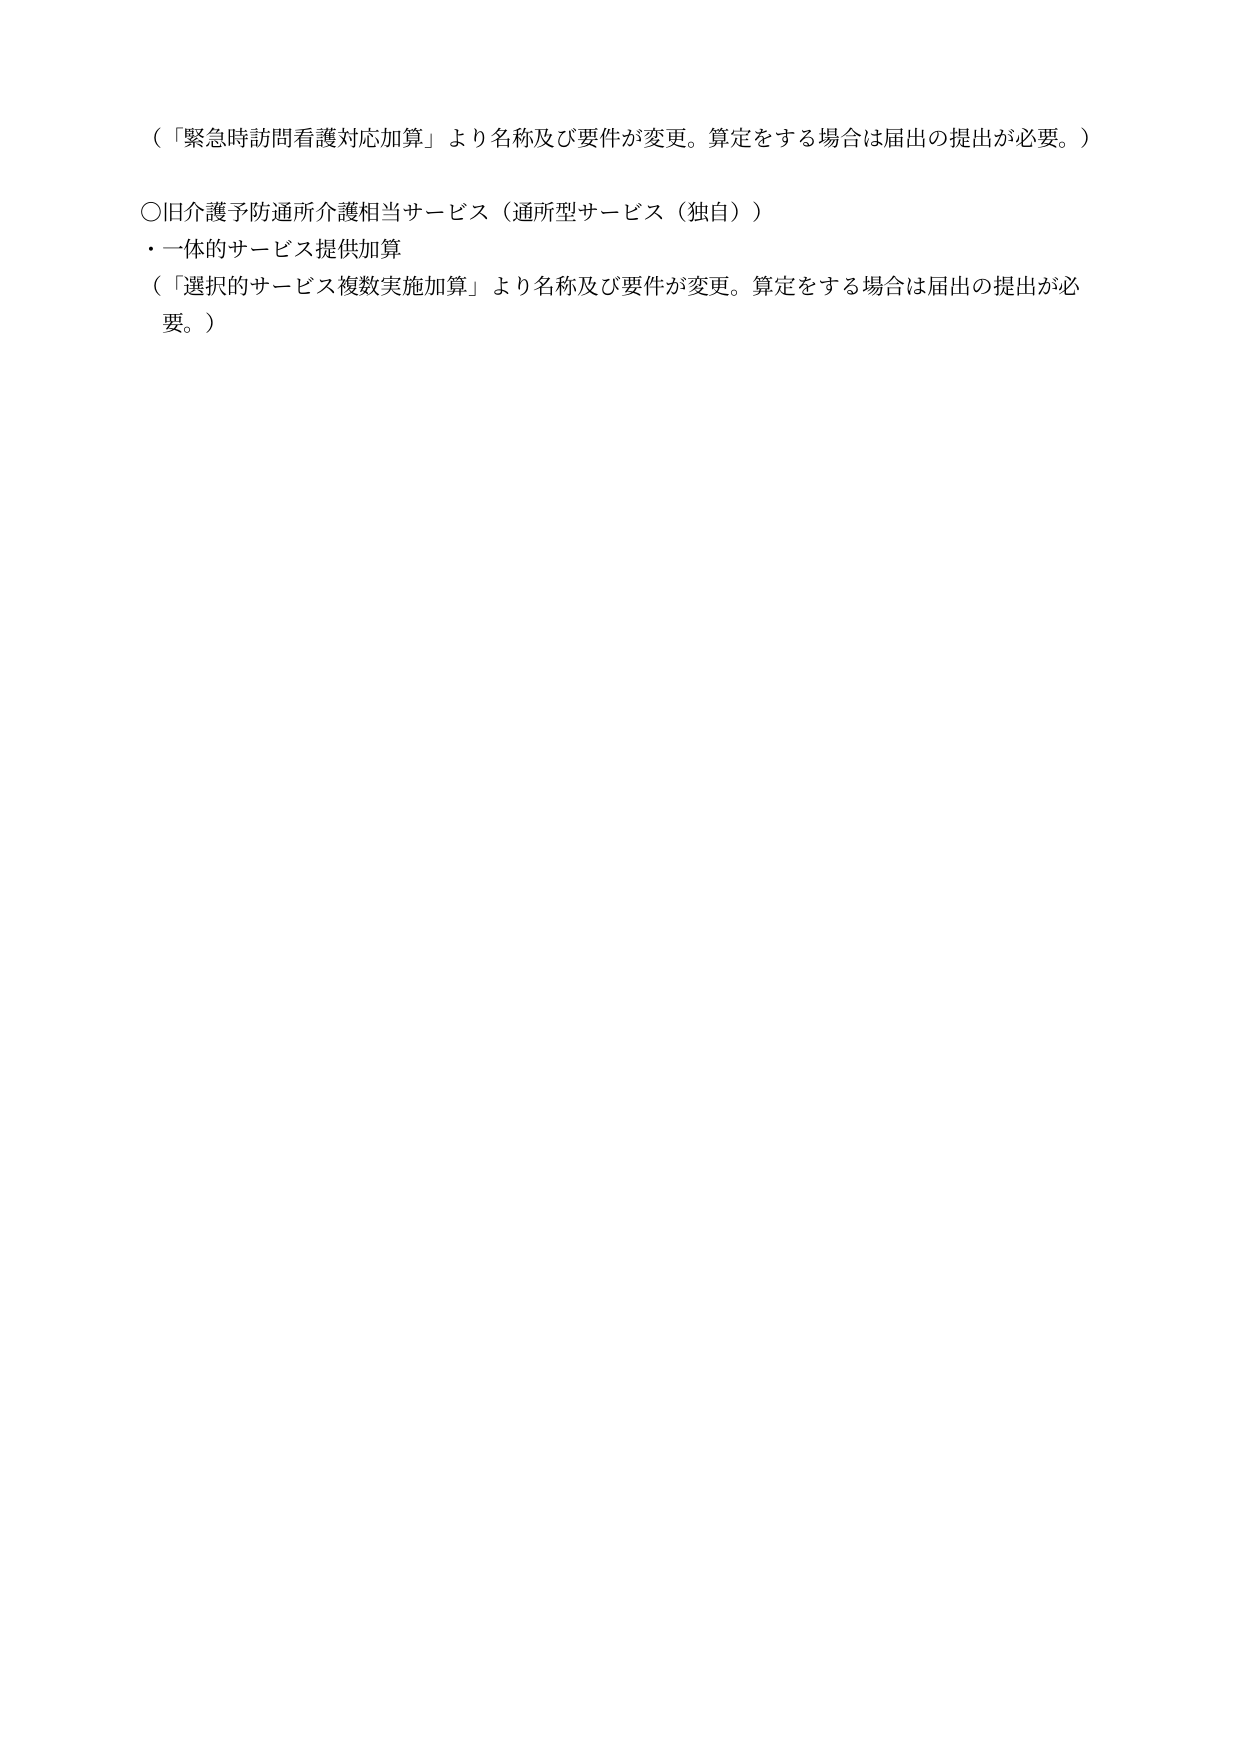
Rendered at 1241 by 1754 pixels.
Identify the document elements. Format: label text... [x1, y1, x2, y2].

text ・一体的サービス提供加算 [140, 230, 1122, 267]
text （「緊急時訪問看護対応加算」より名称及び要件が変更。算定をする場合は届出の提出が必要。） [118, 119, 1122, 156]
text 〇旧介護予防通所介護相当サービス（通所型サービス（独自）） [140, 193, 1122, 230]
text （「選択的サービス複数実施加算」より名称及び要件が変更。算定をする場合は届出の提出が必要。） [140, 267, 1122, 341]
